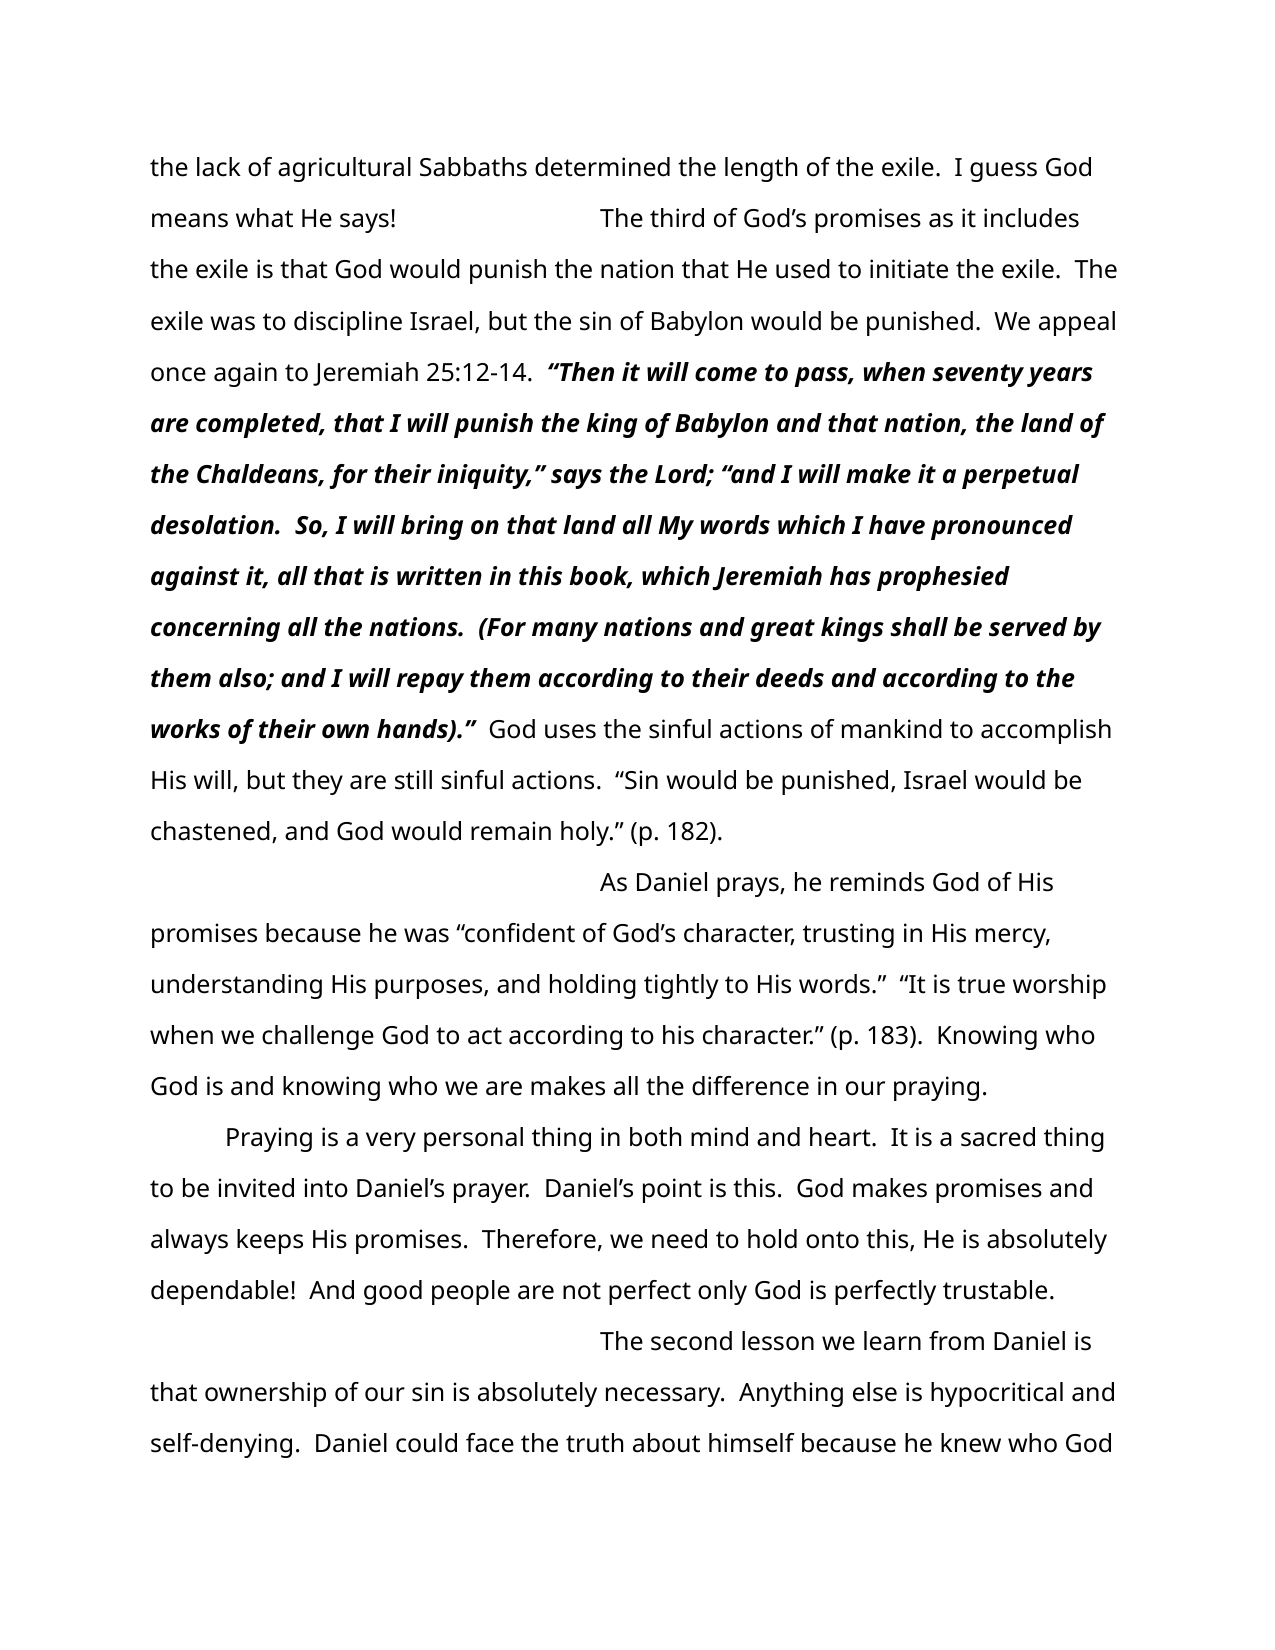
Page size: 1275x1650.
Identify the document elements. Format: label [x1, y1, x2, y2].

text [150, 150, 1125, 1460]
